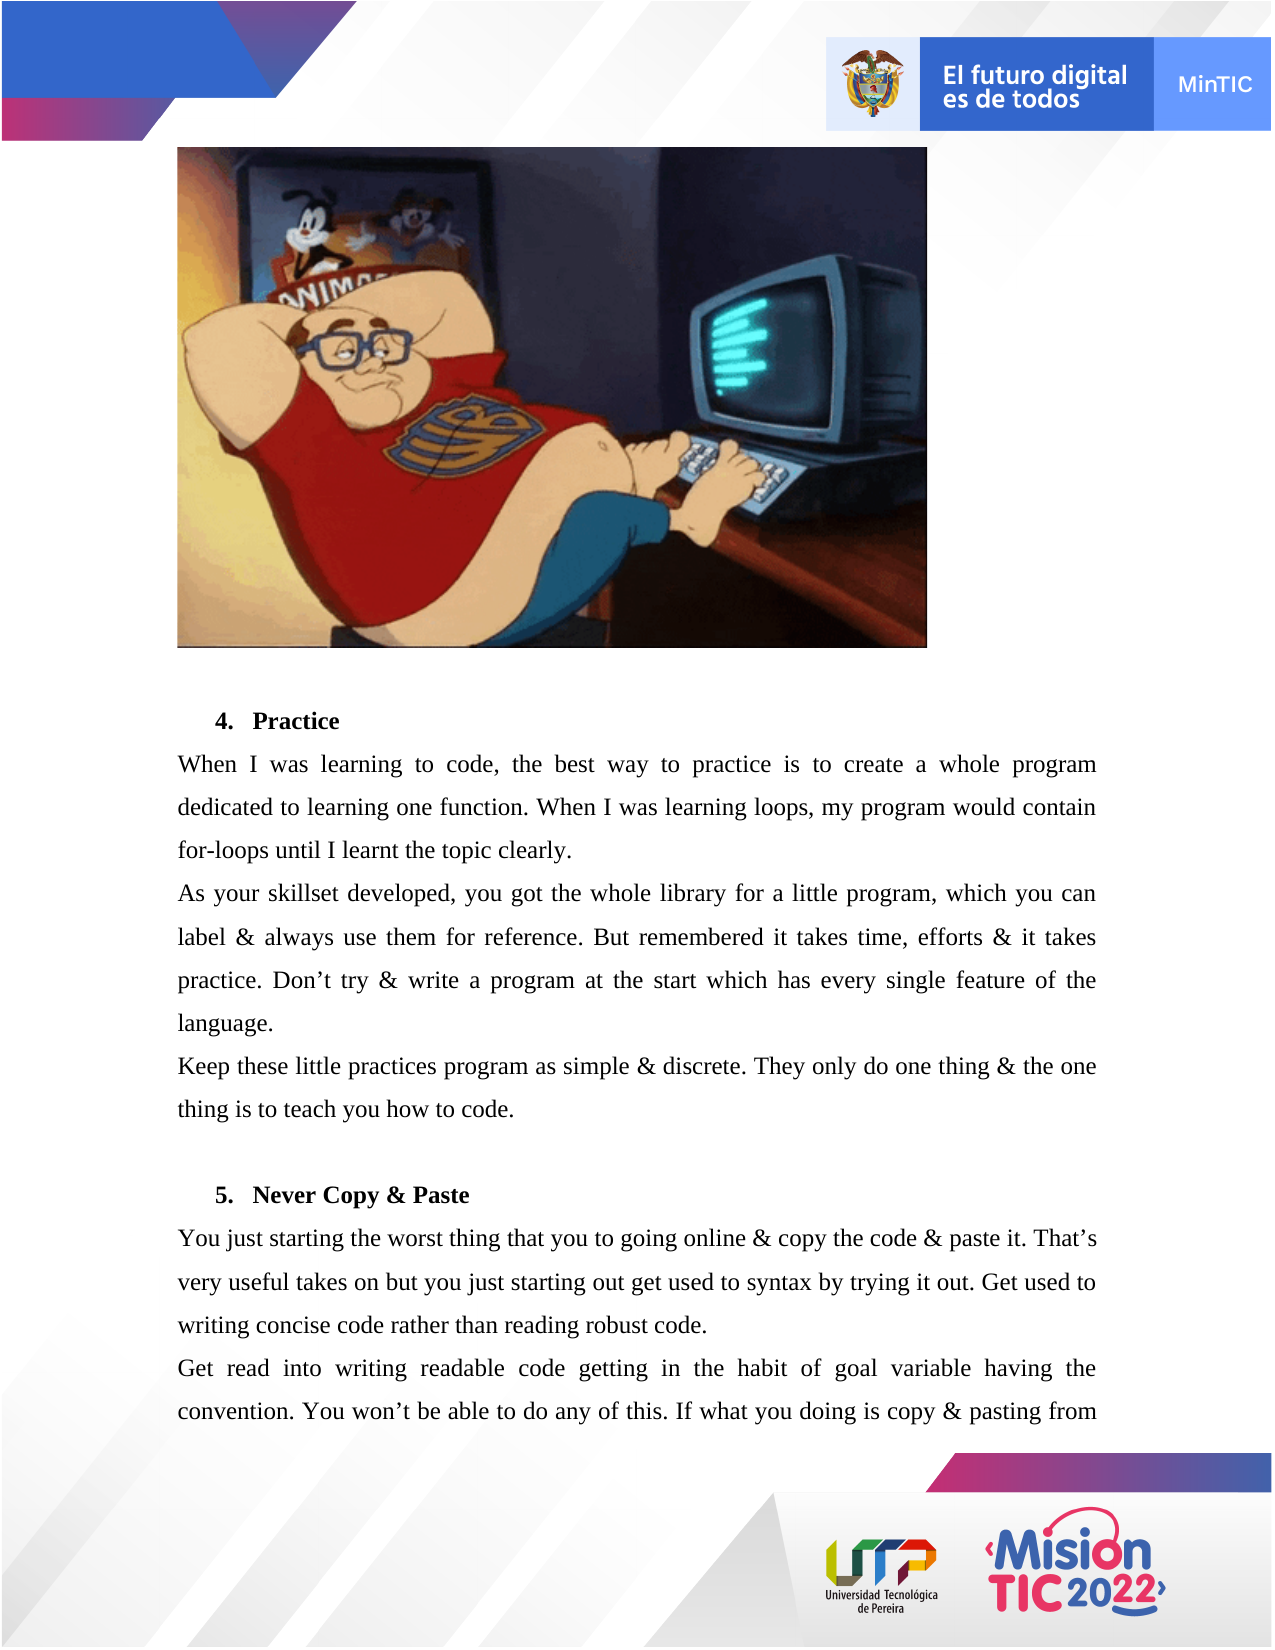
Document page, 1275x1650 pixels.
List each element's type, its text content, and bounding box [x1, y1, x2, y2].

list Practice [215, 706, 1098, 735]
list Never Copy & Paste [215, 1180, 1098, 1209]
picture [1, 1, 1271, 648]
picture [1, 1203, 1272, 1647]
text You just starting the worst thing that you to going online & copy the code & paste it. That’s very useful takes on but you just starting out get used to syntax by trying it out. Get used to writing concise code rather than reading robust code. [177, 1223, 1098, 1338]
text As your skillset developed, you got the whole library for a little program, which you can label & always use them for reference. But remembered it takes time, efforts & it takes practice. Don’t try & write a program at the start which has every single feature of the language. [177, 878, 1098, 1037]
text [177, 1353, 1098, 1425]
text When I was learning to code, the best way to practice is to create a whole program dedicated to learning one function. When I was learning loops, my program would contain for-loops until I learnt the topic clearly. [177, 749, 1098, 864]
text Keep these little practices program as simple & discrete. They only do one thing & the one thing is to teach you how to code. [177, 1051, 1098, 1123]
